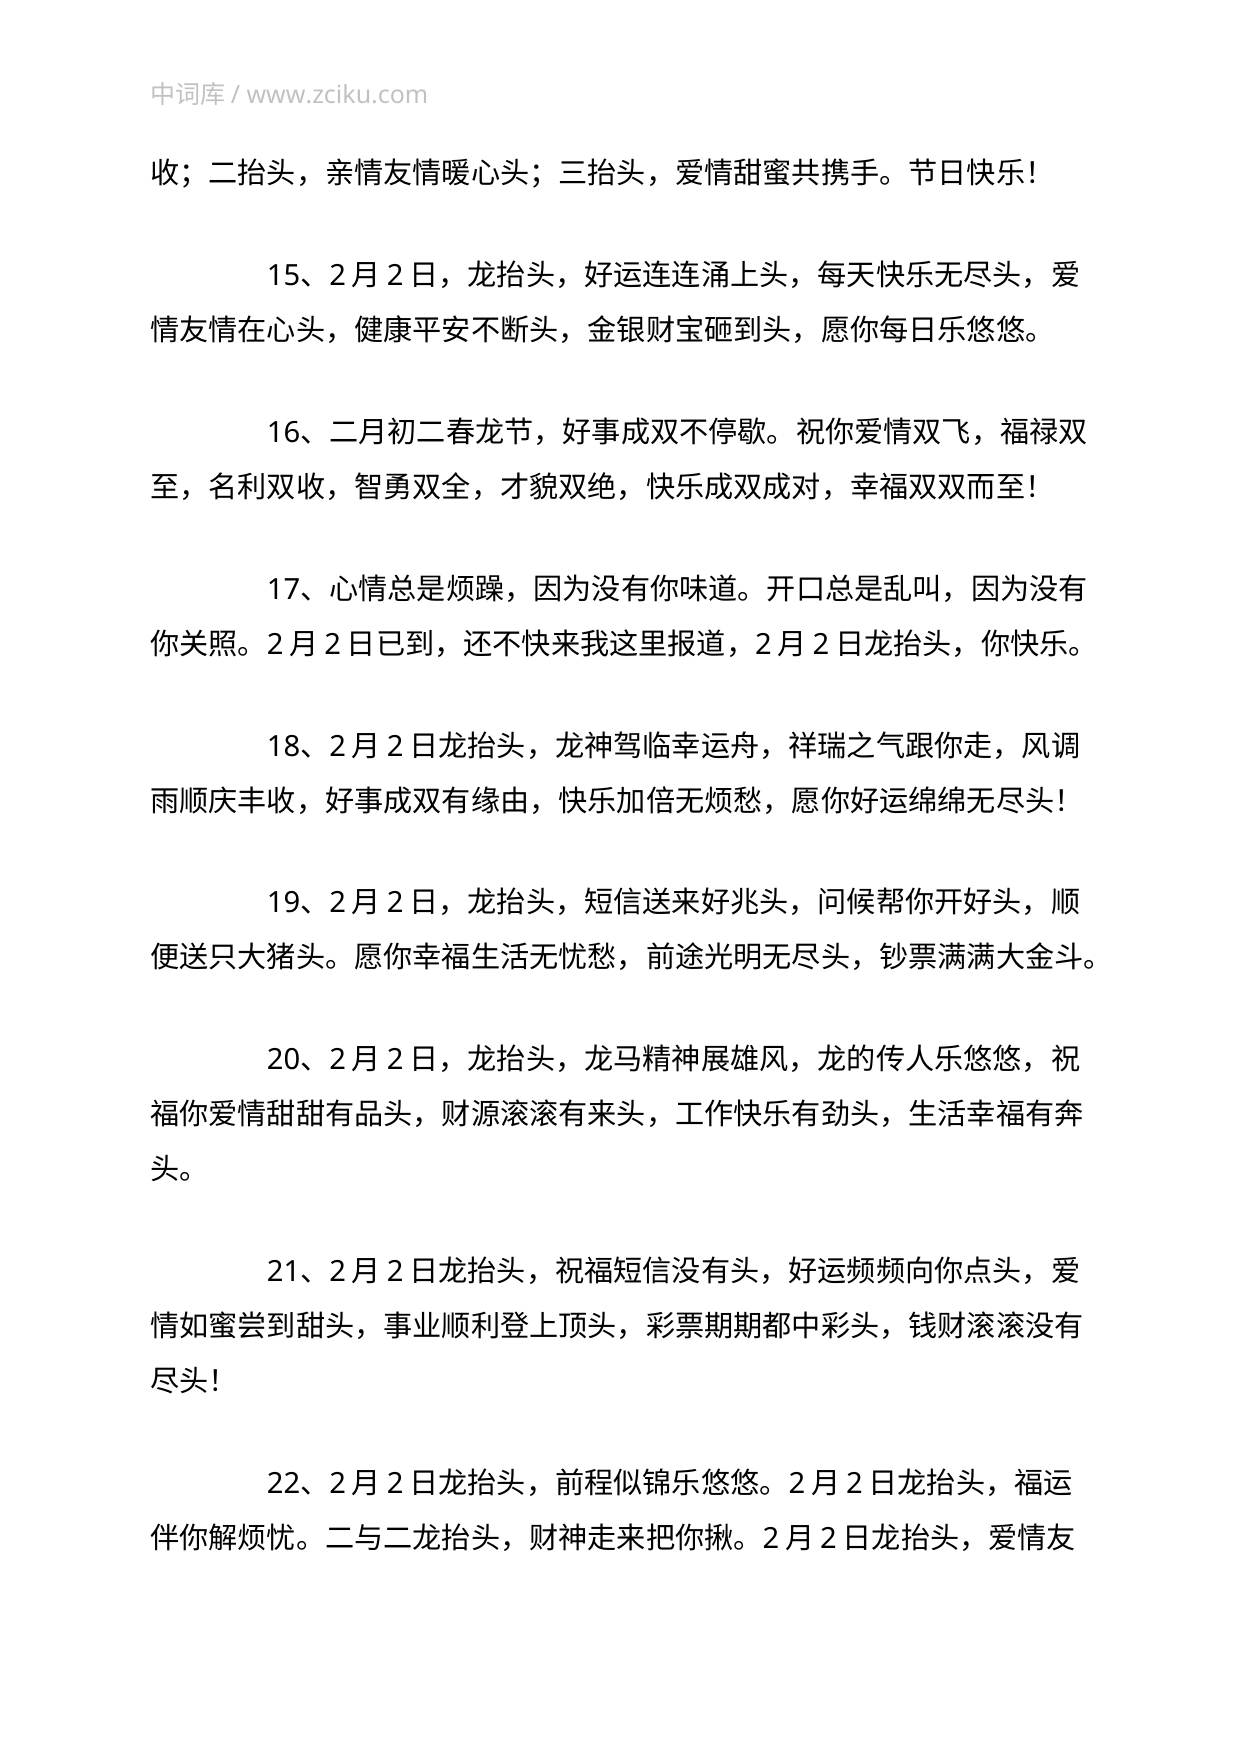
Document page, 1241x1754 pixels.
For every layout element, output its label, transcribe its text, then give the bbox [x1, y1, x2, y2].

text 19、2月2日，龙抬头，短信送来好兆头，问候帮你开好头，顺便送只大猪头。愿你幸福生活无忧愁，前途光明无尽头，钞票满满大金斗。 [150, 879, 1090, 976]
text 15、2月2日，龙抬头，好运连连涌上头，每天快乐无尽头，爱情友情在心头，健康平安不断头，金银财宝砸到头，愿你每日乐悠悠。 [150, 252, 1090, 349]
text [150, 150, 1090, 192]
text 16、二月初二春龙节，好事成双不停歇。祝你爱情双飞，福禄双至，名利双收，智勇双全，才貌双绝，快乐成双成对，幸福双双而至！ [150, 408, 1090, 506]
text 18、2月2日龙抬头，龙神驾临幸运舟，祥瑞之气跟你走，风调雨顺庆丰收，好事成双有缘由，快乐加倍无烦愁，愿你好运绵绵无尽头！ [150, 722, 1090, 819]
text 17、心情总是烦躁，因为没有你味道。开口总是乱叫，因为没有你关照。2月2日已到，还不快来我这里报道，2月2日龙抬头，你快乐。 [150, 565, 1090, 663]
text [150, 1459, 1090, 1557]
text 21、2月2日龙抬头，祝福短信没有头，好运频频向你点头，爱情如蜜尝到甜头，事业顺利登上顶头，彩票期期都中彩头，钱财滚滚没有尽头！ [150, 1247, 1090, 1400]
text 20、2月2日，龙抬头，龙马精神展雄风，龙的传人乐悠悠，祝福你爱情甜甜有品头，财源滚滚有来头，工作快乐有劲头，生活幸福有奔头。 [150, 1036, 1090, 1188]
